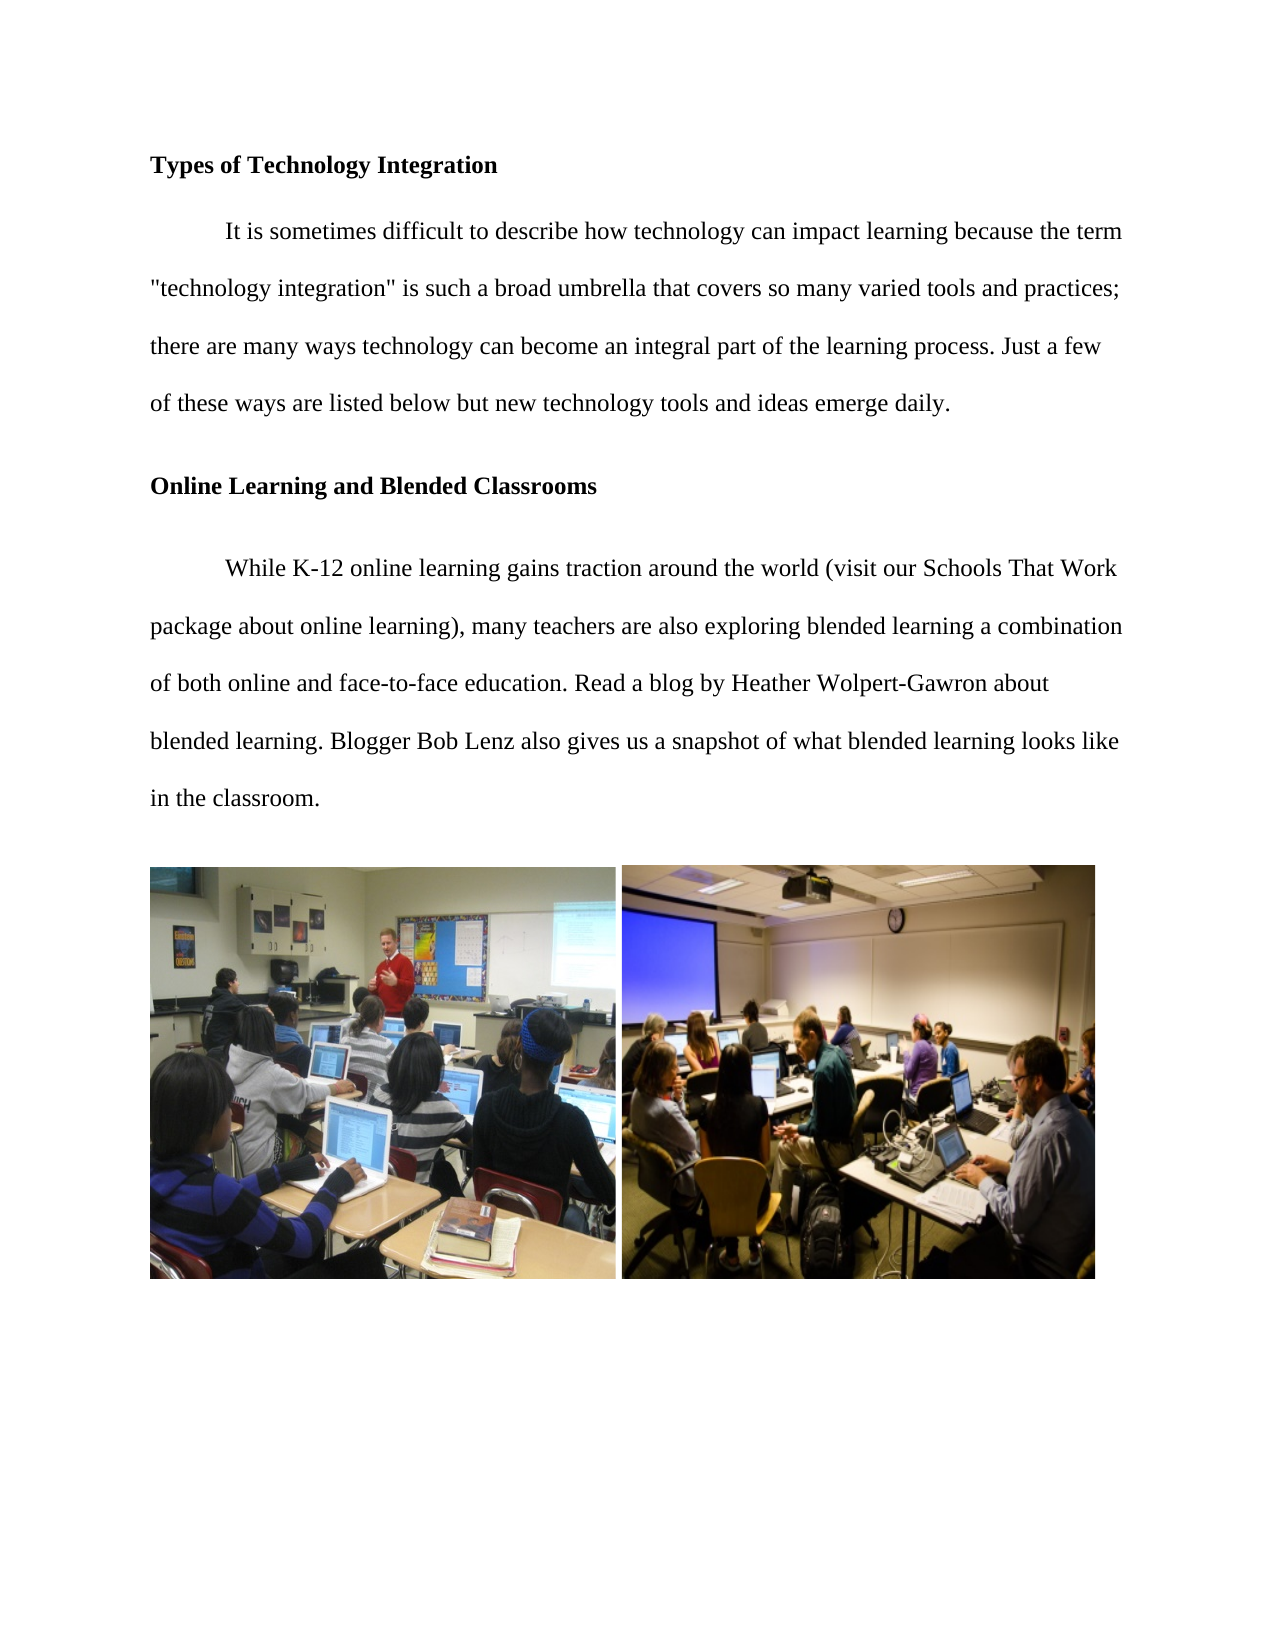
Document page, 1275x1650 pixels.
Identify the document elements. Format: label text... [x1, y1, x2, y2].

picture [621, 865, 1096, 1279]
picture [150, 867, 616, 1279]
text Types of Technology Integration [150, 150, 1125, 179]
text While K-12 online learning gains traction around the world (visit our Schools That Work package about online learning), many teachers are also exploring blended learning a combination of both online and face-to-face education. Read a blog by Heather Wolpert-Gawron about blended learning. Blogger Bob Lenz also gives us a snapshot of what blended learning looks like in the classroom. [150, 553, 1125, 812]
text Online Learning and Blended Classrooms [150, 471, 1125, 499]
text It is sometimes difficult to describe how technology can impact learning because the term "technology integration" is such a broad umbrella that covers so many varied tools and practices; there are many ways technology can become an integral part of the learning process. Just a few of these ways are listed below but new technology tools and ideas emerge daily. [150, 216, 1125, 417]
